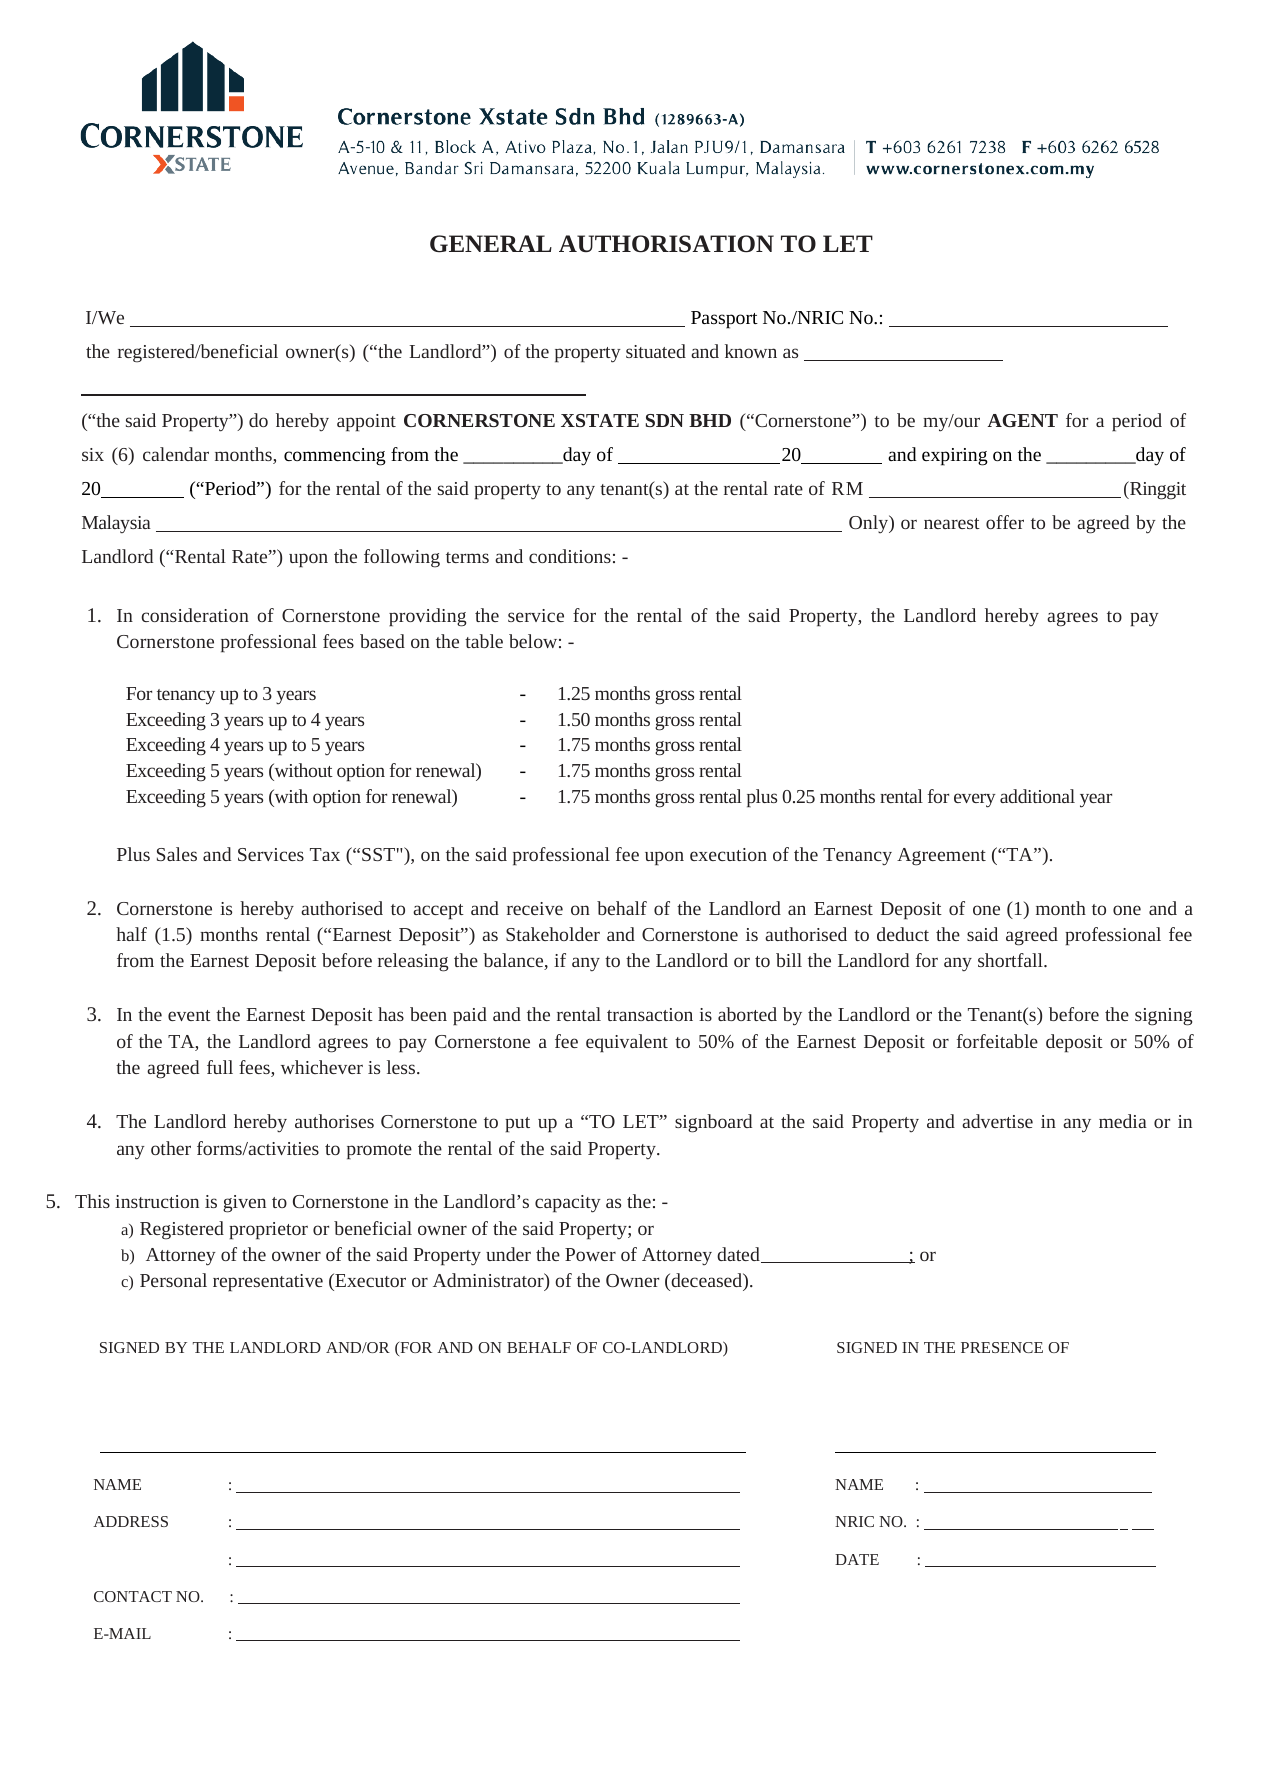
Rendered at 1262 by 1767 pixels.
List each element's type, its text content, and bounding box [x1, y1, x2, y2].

table_cell 1.50 months gross rental [546, 708, 1163, 733]
text GENERAL AUTHORISATION TO LET [429, 229, 925, 258]
table_header 1.25 months gross rental [546, 682, 1163, 708]
table_cell - [508, 759, 546, 785]
list Attorney of the owner of the said Property under the Power of Attorney dated ; or [116, 1243, 1186, 1265]
text E-MAIL : [93, 1624, 1186, 1643]
list Registered proprietor or beneficial owner of the said Property; or [116, 1216, 1186, 1239]
picture [0, 0, 1255, 233]
table_header For tenancy up to 3 years [114, 682, 508, 708]
text CONTACT NO. : [93, 1586, 1186, 1606]
text NAME : NAME : [93, 1475, 1186, 1494]
table_header - [508, 682, 546, 708]
list This instruction is given to Cornerstone in the Landlord’s capacity as the: - [45, 1189, 1186, 1213]
list In consideration of Cornerstone providing the service for the rental of the said Property, the Landlord hereby agrees to pay Cornerstone professional fees based on the table below: - [86, 602, 1200, 653]
table_cell Exceeding 5 years (with option for renewal) [114, 785, 508, 810]
table_cell - [508, 708, 546, 733]
table_cell 1.75 months gross rental plus 0.25 months rental for every additional year [546, 785, 1163, 810]
list The Landlord hereby authorises Cornerstone to put up a “TO LET” signboard at the said Property and advertise in any media or in any other forms/activities to promote the rental of the said Property. [86, 1109, 1194, 1159]
text I/We Passport No./NRIC No.: [81, 306, 1186, 329]
text ADDRESS : NRIC NO. : [93, 1512, 1186, 1531]
table_cell 1.75 months gross rental [546, 734, 1163, 759]
list Personal representative (Executor or Administrator) of the Owner (deceased). [116, 1269, 1186, 1292]
text Plus Sales and Services Tax (“SST"), on the said professional fee upon execution of the Tenancy Agreement (“TA”). [116, 843, 1186, 866]
table_cell Exceeding 4 years up to 5 years [114, 734, 508, 759]
table_cell - [508, 785, 546, 810]
table_cell Exceeding 3 years up to 4 years [114, 708, 508, 733]
list Cornerstone is hereby authorised to accept and receive on behalf of the Landlord an Earnest Deposit of one (1) month to one and a half (1.5) months rental (“Earnest Deposit”) as Stakeholder and Cornerstone is authorised to deduct the said agreed professional fee from the Earnest Deposit before releasing the balance, if any to the Landlord or to bill the Landlord for any shortfall. [86, 895, 1194, 972]
text SIGNED BY THE LANDLORD AND/OR (FOR AND ON BEHALF OF CO-LANDLORD) SIGNED IN THE PRESENCE OF [93, 1338, 1186, 1357]
table_cell - [508, 734, 546, 759]
list In the event the Earnest Deposit has been paid and the rental transaction is aborted by the Landlord or the Tenant(s) before the signing of the TA, the Landlord agrees to pay Cornerstone a fee equivalent to 50% of the Earnest Deposit or forfeitable deposit or 50% of the agreed full fees, whichever is less. [86, 1002, 1194, 1079]
text the registered/beneficial owner(s) (“the Landlord”) of the property situated and known as (“the said Property”) do hereby appoint CORNERSTONE XSTATE SDN BHD (“Cornerstone”) to be my/our AGENT for a period of six (6) calendar months, commencing from the __________day of 20 and expiring on the _________day of 20 (“Period”) for the rental of the said property to any tenant(s) at the rental rate of RM (Ringgit Malaysia Only) or nearest offer to be agreed by the Landlord (“Rental Rate”) upon the following terms and conditions: - [81, 341, 1186, 568]
text : DATE : [93, 1549, 1186, 1568]
table_cell 1.75 months gross rental [546, 759, 1163, 785]
table_cell Exceeding 5 years (without option for renewal) [114, 759, 508, 785]
